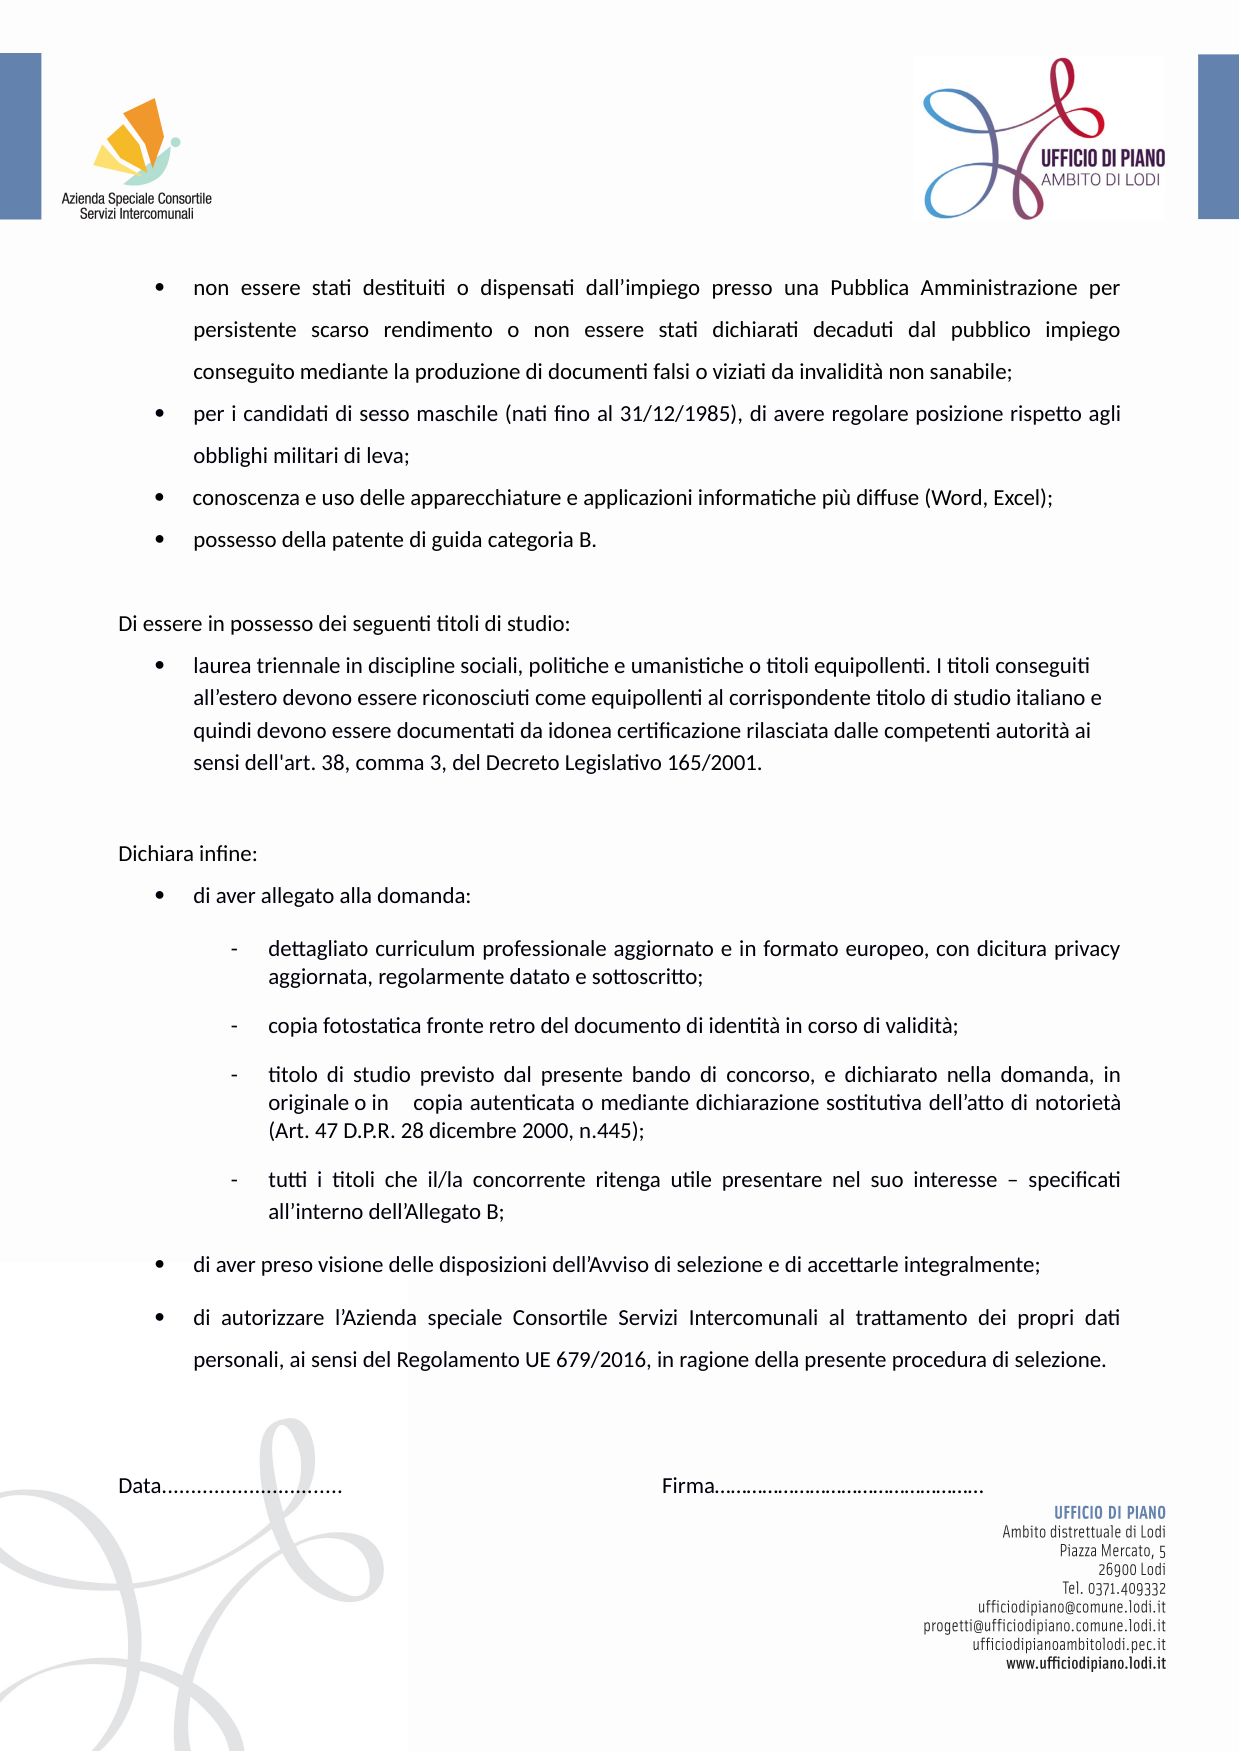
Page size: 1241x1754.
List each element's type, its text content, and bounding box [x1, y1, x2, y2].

list titolo di studio previsto dal presente bando di concorso, e dichiarato nella domanda, in originale o in copia autenticata o mediante dichiarazione sostitutiva dell’atto di notorietà (Art. 47 D.P.R. 28 dicembre 2000, n.445); [231, 1060, 1122, 1144]
picture [0, 0, 1239, 1751]
list possesso della patente di guida categoria B. [156, 525, 1122, 553]
list di autorizzare l’Azienda speciale Consortile Servizi Intercomunali al trattamento dei propri dati personali, ai sensi del Regolamento UE 679/2016, in ragione della presente procedura di selezione. [156, 1303, 1122, 1373]
text Dichiara infine: [118, 839, 1122, 867]
list conoscenza e uso delle apparecchiature e applicazioni informatiche più diffuse (Word, Excel); [155, 483, 1122, 511]
list non essere stati destituiti o dispensati dall’impiego presso una Pubblica Amministrazione per persistente scarso rendimento o non essere stati dichiarati decaduti dal pubblico impiego conseguito mediante la produzione di documenti falsi o viziati da invalidità non sanabile; [156, 273, 1122, 386]
list per i candidati di sesso maschile (nati fino al 31/12/1985), di avere regolare posizione rispetto agli obblighi militari di leva; [156, 399, 1122, 469]
text Data Firma…………………………………………… [118, 1471, 1122, 1499]
list dettagliato curriculum professionale aggiornato e in formato europeo, con dicitura privacy aggiornata, regolarmente datato e sottoscritto; [231, 934, 1122, 990]
list copia fotostatica fronte retro del documento di identità in corso di validità; [231, 1011, 1122, 1039]
list laurea triennale in discipline sociali, politiche e umanistiche o titoli equipollenti. I titoli conseguiti all’estero devono essere riconosciuti come equipollenti al corrispondente titolo di studio italiano e quindi devono essere documentati da idonea certificazione rilasciata dalle competenti autorità ai sensi dell'art. 38, comma 3, del Decreto Legislativo 165/2001. [156, 651, 1122, 776]
list di aver preso visione delle disposizioni dell’Avviso di selezione e di accettarle integralmente; [156, 1250, 1122, 1278]
list tutti i titoli che il/la concorrente ritenga utile presentare nel suo interesse – specificati all’interno dell’Allegato B; [231, 1165, 1122, 1225]
list di aver allegato alla domanda: [156, 881, 1122, 909]
text Di essere in possesso dei seguenti titoli di studio: [118, 609, 1122, 637]
